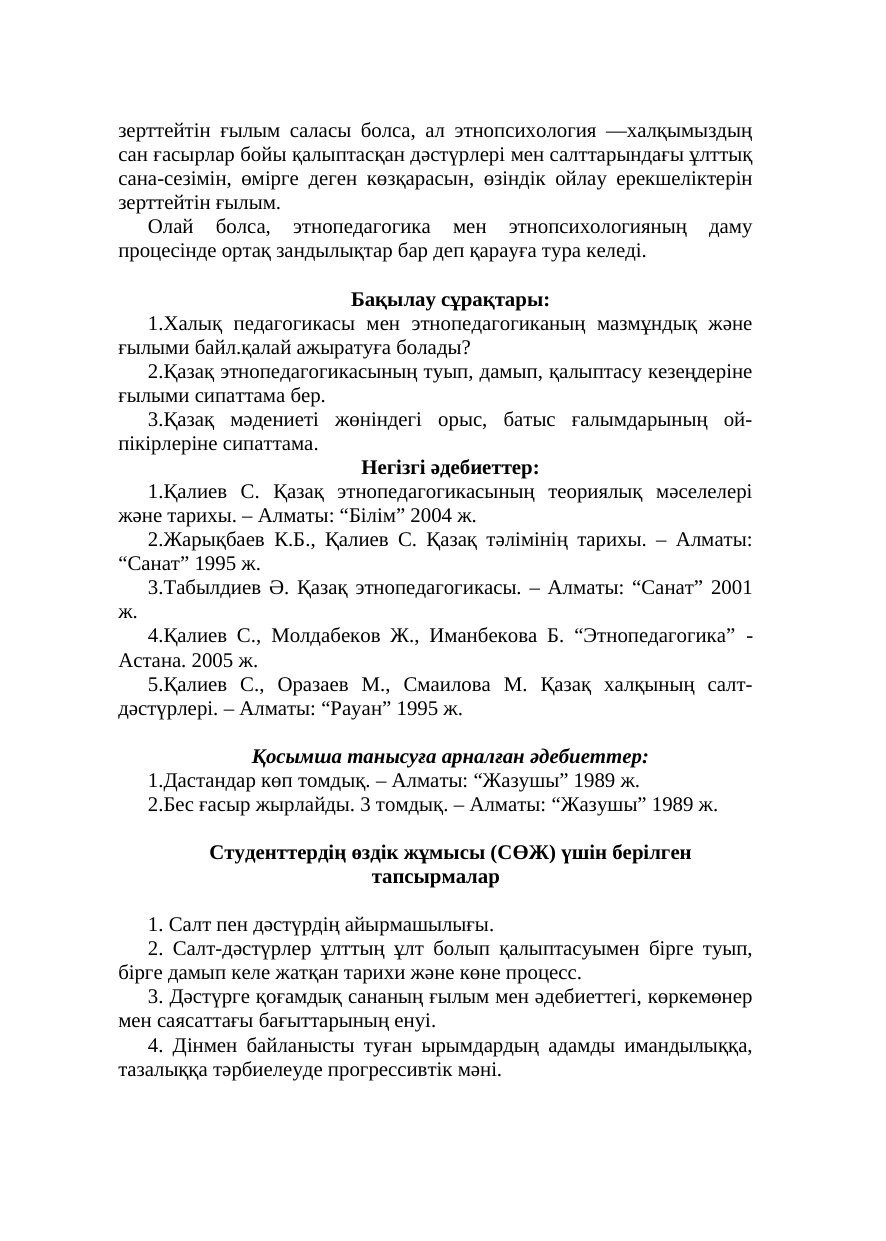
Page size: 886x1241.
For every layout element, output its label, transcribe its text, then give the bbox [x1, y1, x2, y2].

text 4.Қалиев С., Молдабеков Ж., Иманбекова Б. “Этнопедагогика” - Астана. 2005 ж. [118, 623, 753, 672]
text 3. Дәстүрге қоғамдық сананың ғылым мен әдебиеттегi, көркемөнер мен саясаттағы бағыттарының енуi. [118, 984, 753, 1032]
text 5.Қалиев С., Оразаев М., Смаилова М. Қазақ халқының салт-дәстүрлерi. – Алматы: “Рауан” 1995 ж. [118, 672, 753, 720]
text Бақылау сұрақтары: [118, 287, 753, 311]
text 3.Қазақ мәдениеті жөнiндегi орыс, батыс ғалымдарының ой-пiкiрлерiне сипаттама. [118, 407, 753, 455]
text 1.Дастандар көп томдық. – Алматы: “Жазушы” 1989 ж. [118, 768, 753, 792]
text 1.Халық педагогикасы мен этнопедагогиканың мазмұндық және ғылыми байл.қалай ажыратуға болады? [118, 311, 753, 359]
text 3.Табылдиев Ә. Қазақ этнопедагогикасы. – Алматы: “Санат” 2001 ж. [118, 575, 753, 623]
text 2. Салт-дәстүрлер ұлттың ұлт болып қалыптасуымен бiрге туып, бiрге дамып келе жатқан тарихи және көне процесс. [118, 936, 753, 984]
text Қосымша танысуға арналған әдебиеттер: [118, 744, 753, 768]
text Студенттердің өздік жұмысы (СӨЖ) үшін берілген тапсырмалар [118, 840, 753, 888]
text Олай болса, этнопедагогика мен этнопсихологияның даму процесiнде ортақ зандылықтар бар деп қарауға тура келедi. [118, 214, 753, 262]
text 2.Қазақ этнопедагогикасының туып, дамып, қалыптасу кезеңдерiне ғылыми сипаттама бер. [118, 359, 753, 407]
text 1. Салт пен дәстүрдің айырмашылығы. [118, 912, 753, 936]
text 4. Дiнмен байланысты туған ырымдардың адамды имандылыққа, тазалыққа тәрбиелеуде прогрессивтiк мәнi. [118, 1032, 753, 1081]
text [118, 118, 753, 214]
text Негізгі әдебиеттер: [118, 455, 753, 479]
text 1.Қалиев С. Қазақ этнопедагогикасының теориялық мәселелерi және тарихы. – Алматы: “Бiлiм” 2004 ж. [118, 479, 753, 527]
text 2.Бес ғасыр жырлайды. 3 томдық. – Алматы: “Жазушы” 1989 ж. [118, 792, 753, 816]
text 2.Жарықбаев К.Б., Қалиев С. Қазақ тәлiмiнiң тарихы. – Алматы: “Санат” 1995 ж. [118, 527, 753, 575]
